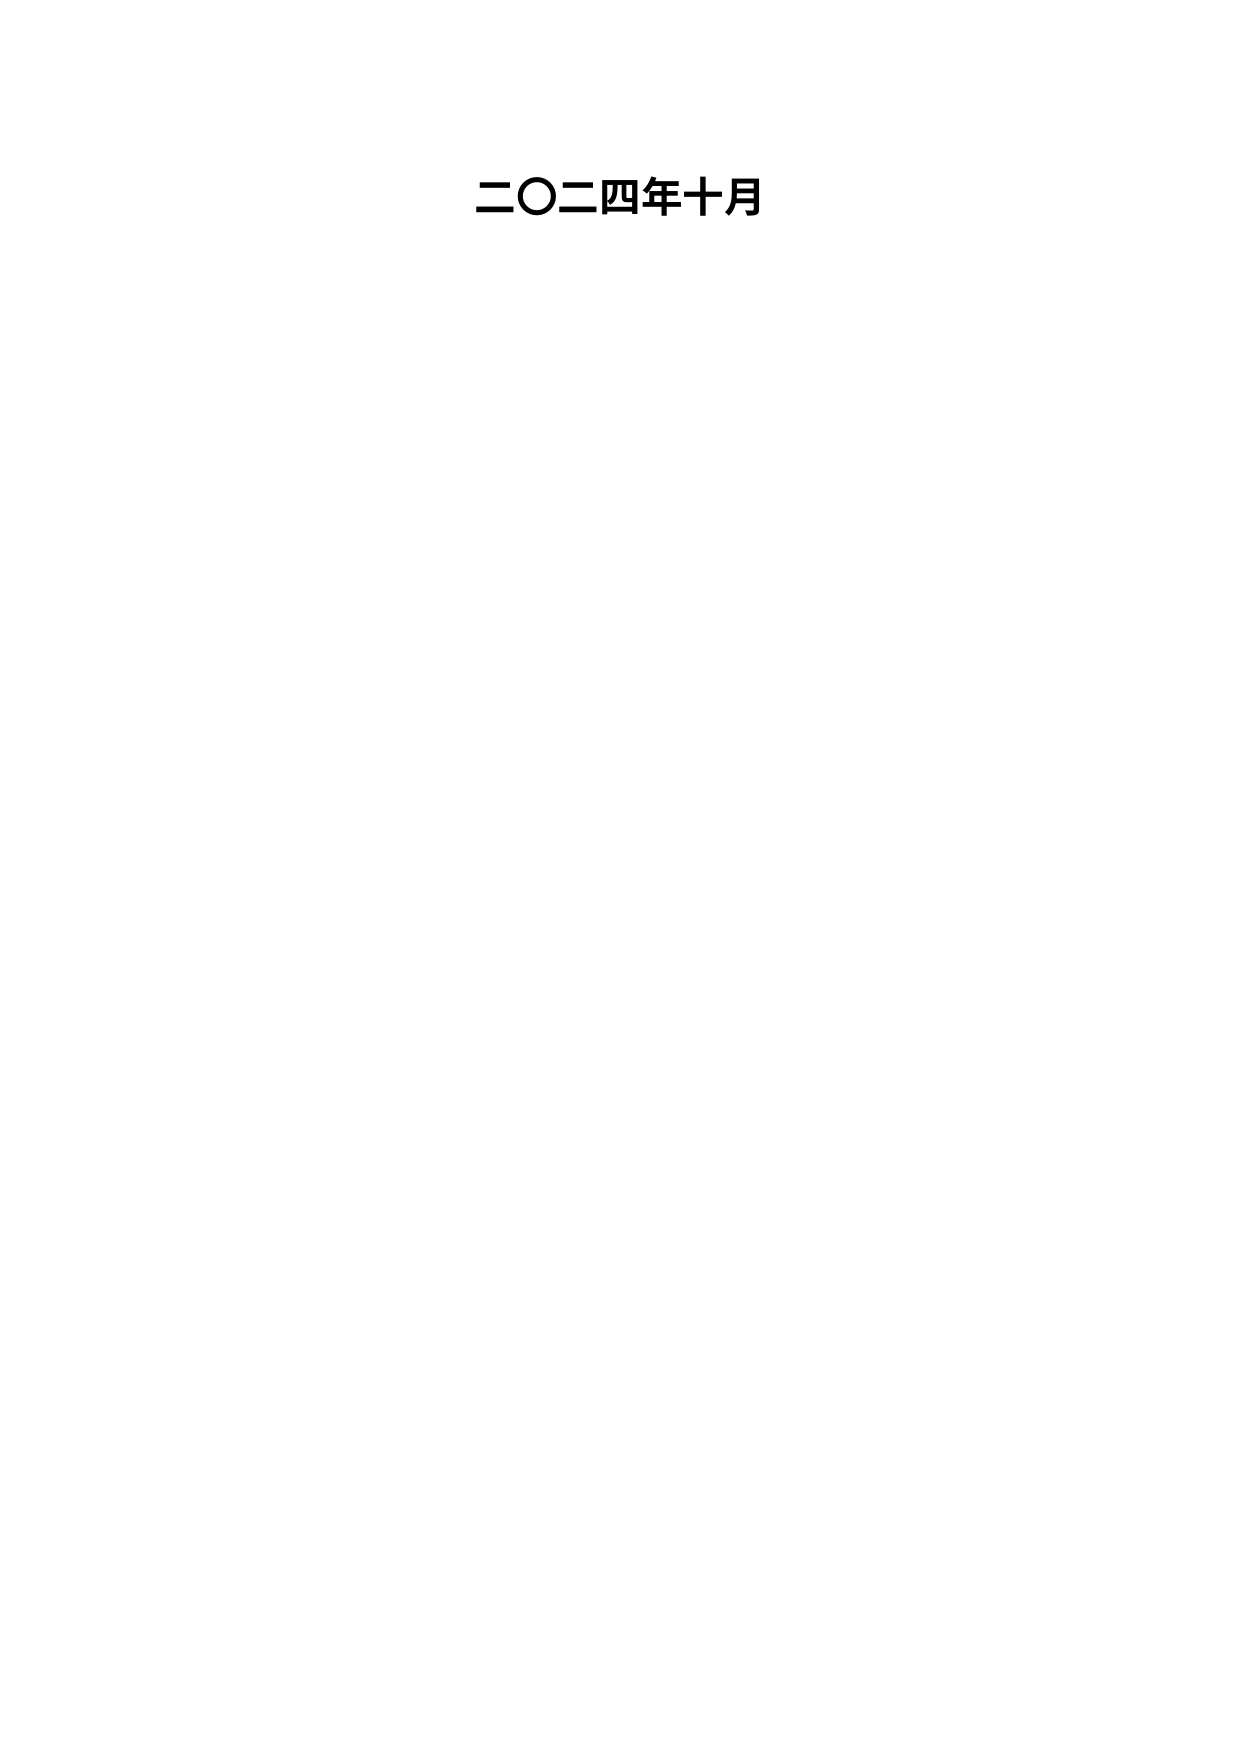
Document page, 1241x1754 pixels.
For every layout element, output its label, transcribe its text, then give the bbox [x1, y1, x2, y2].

text 二〇二四年十月 [187, 162, 1053, 227]
